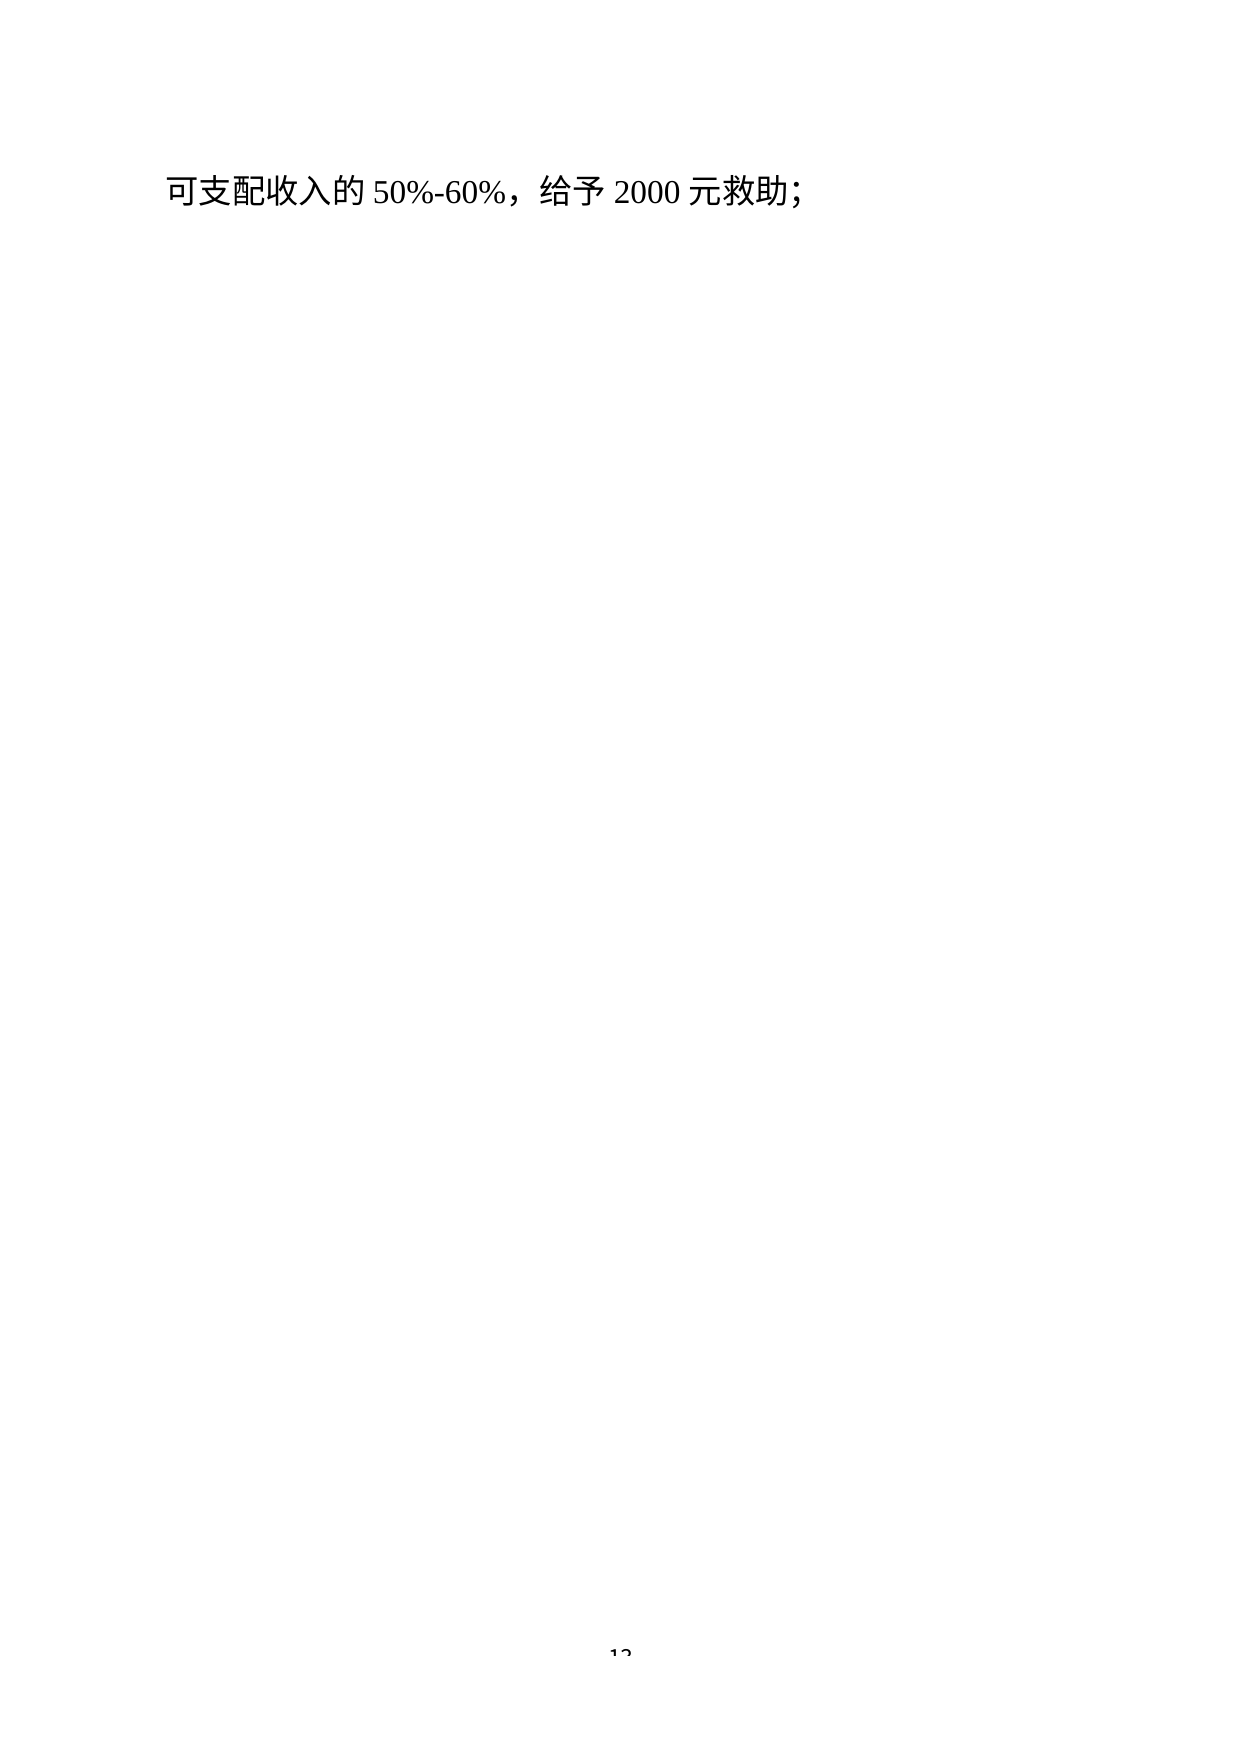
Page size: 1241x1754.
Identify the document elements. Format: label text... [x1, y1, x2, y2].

text 可支配收入的 50%-60%，给予 2000 元救助； [165, 164, 1132, 213]
